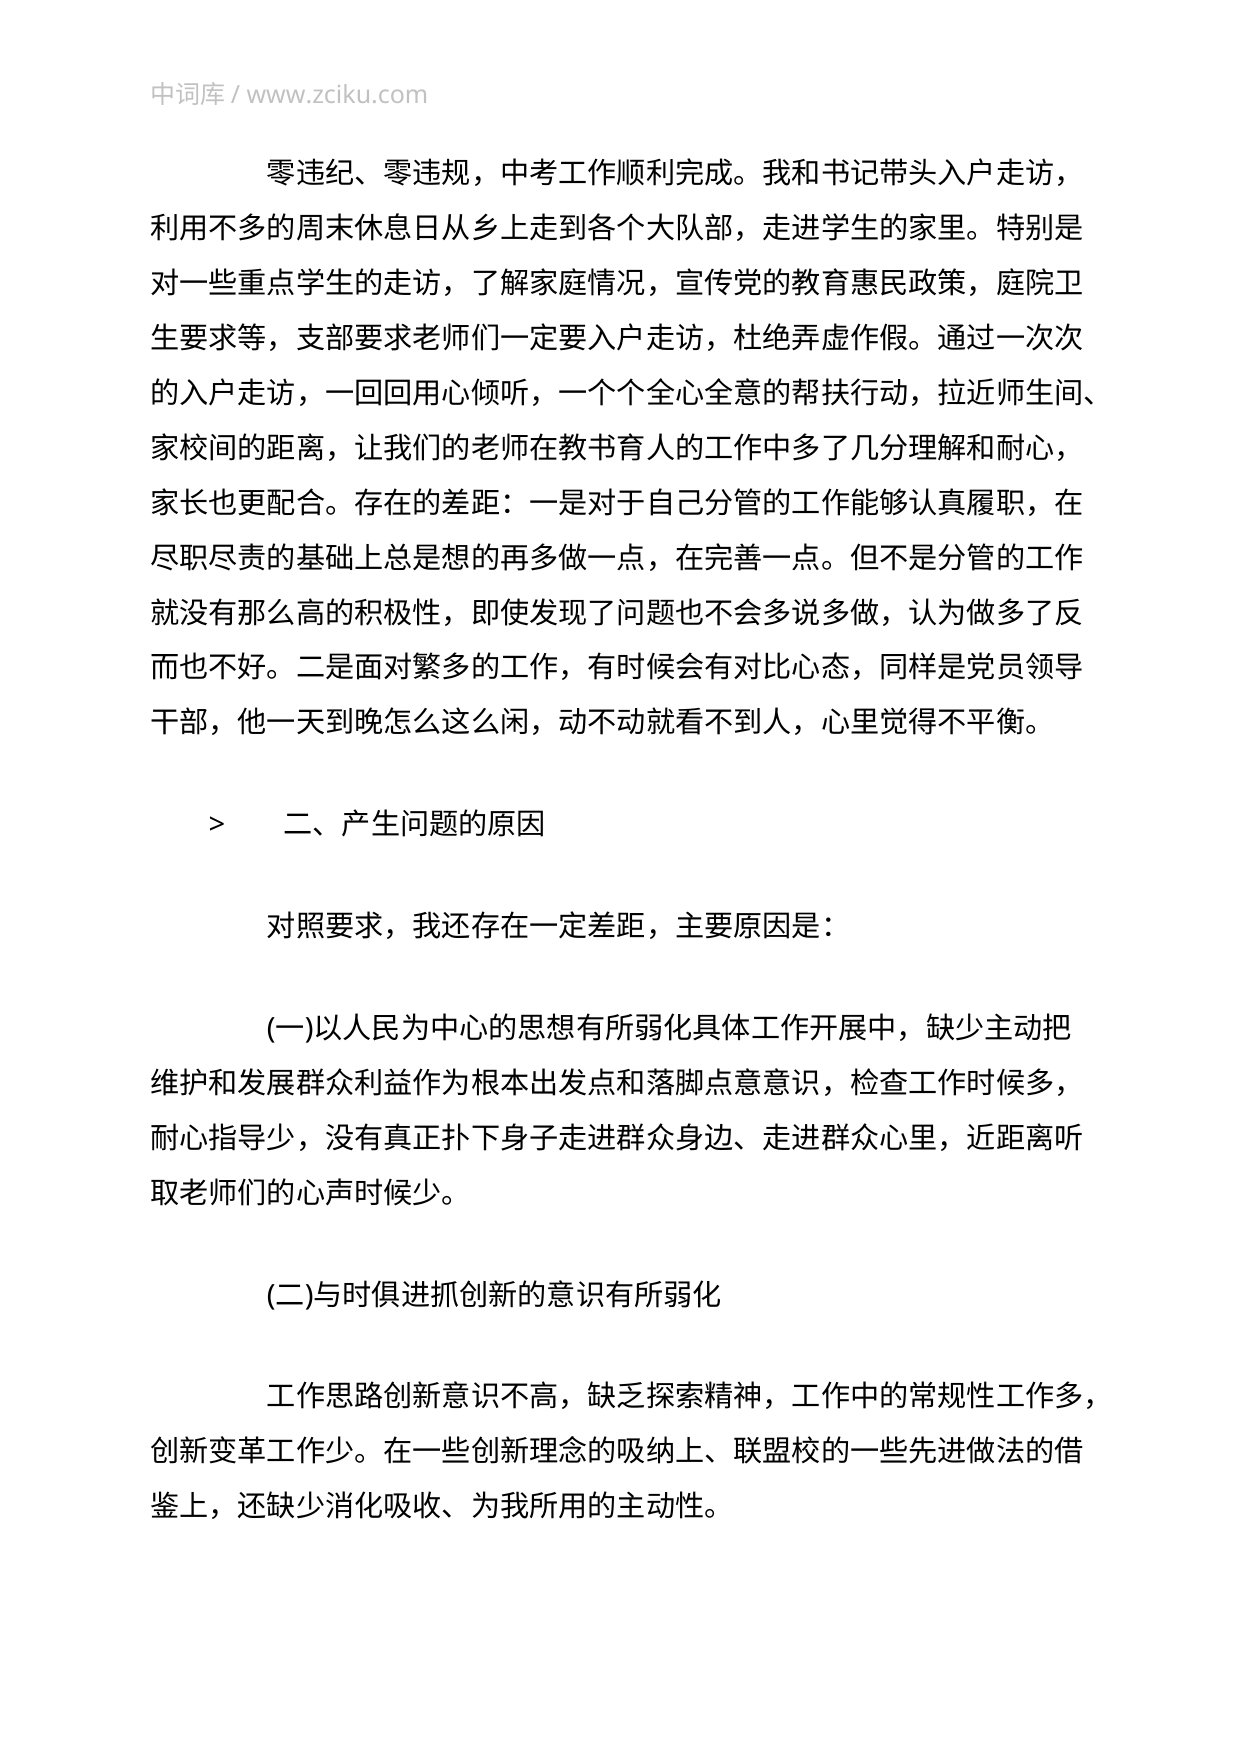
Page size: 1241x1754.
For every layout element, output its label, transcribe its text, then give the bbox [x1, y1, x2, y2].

text 对照要求，我还存在一定差距，主要原因是： [150, 903, 1090, 945]
text 工作思路创新意识不高，缺乏探索精神，工作中的常规性工作多，创新变革工作少。在一些创新理念的吸纳上、联盟校的一些先进做法的借鉴上，还缺少消化吸收、为我所用的主动性。 [150, 1373, 1090, 1525]
text 零违纪、零违规，中考工作顺利完成。我和书记带头入户走访，利用不多的周末休息日从乡上走到各个大队部，走进学生的家里。特别是对一些重点学生的走访，了解家庭情况，宣传党的教育惠民政策，庭院卫生要求等，支部要求老师们一定要入户走访，杜绝弄虚作假。通过一次次的入户走访，一回回用心倾听，一个个全心全意的帮扶行动，拉近师生间、家校间的距离，让我们的老师在教书育人的工作中多了几分理解和耐心，家长也更配合。存在的差距：一是对于自己分管的工作能够认真履职，在尽职尽责的基础上总是想的再多做一点，在完善一点。但不是分管的工作就没有那么高的积极性，即使发现了问题也不会多说多做，认为做多了反而也不好。二是面对繁多的工作，有时候会有对比心态，同样是党员领导干部，他一天到晚怎么这么闲，动不动就看不到人，心里觉得不平衡。 [150, 150, 1090, 741]
text (一)以人民为中心的思想有所弱化具体工作开展中，缺少主动把维护和发展群众利益作为根本出发点和落脚点意意识，检查工作时候多，耐心指导少，没有真正扑下身子走进群众身边、走进群众心里，近距离听取老师们的心声时候少。 [150, 1004, 1090, 1212]
text (二)与时俱进抓创新的意识有所弱化 [150, 1271, 1090, 1313]
text > 二、产生问题的原因 [150, 801, 1090, 843]
